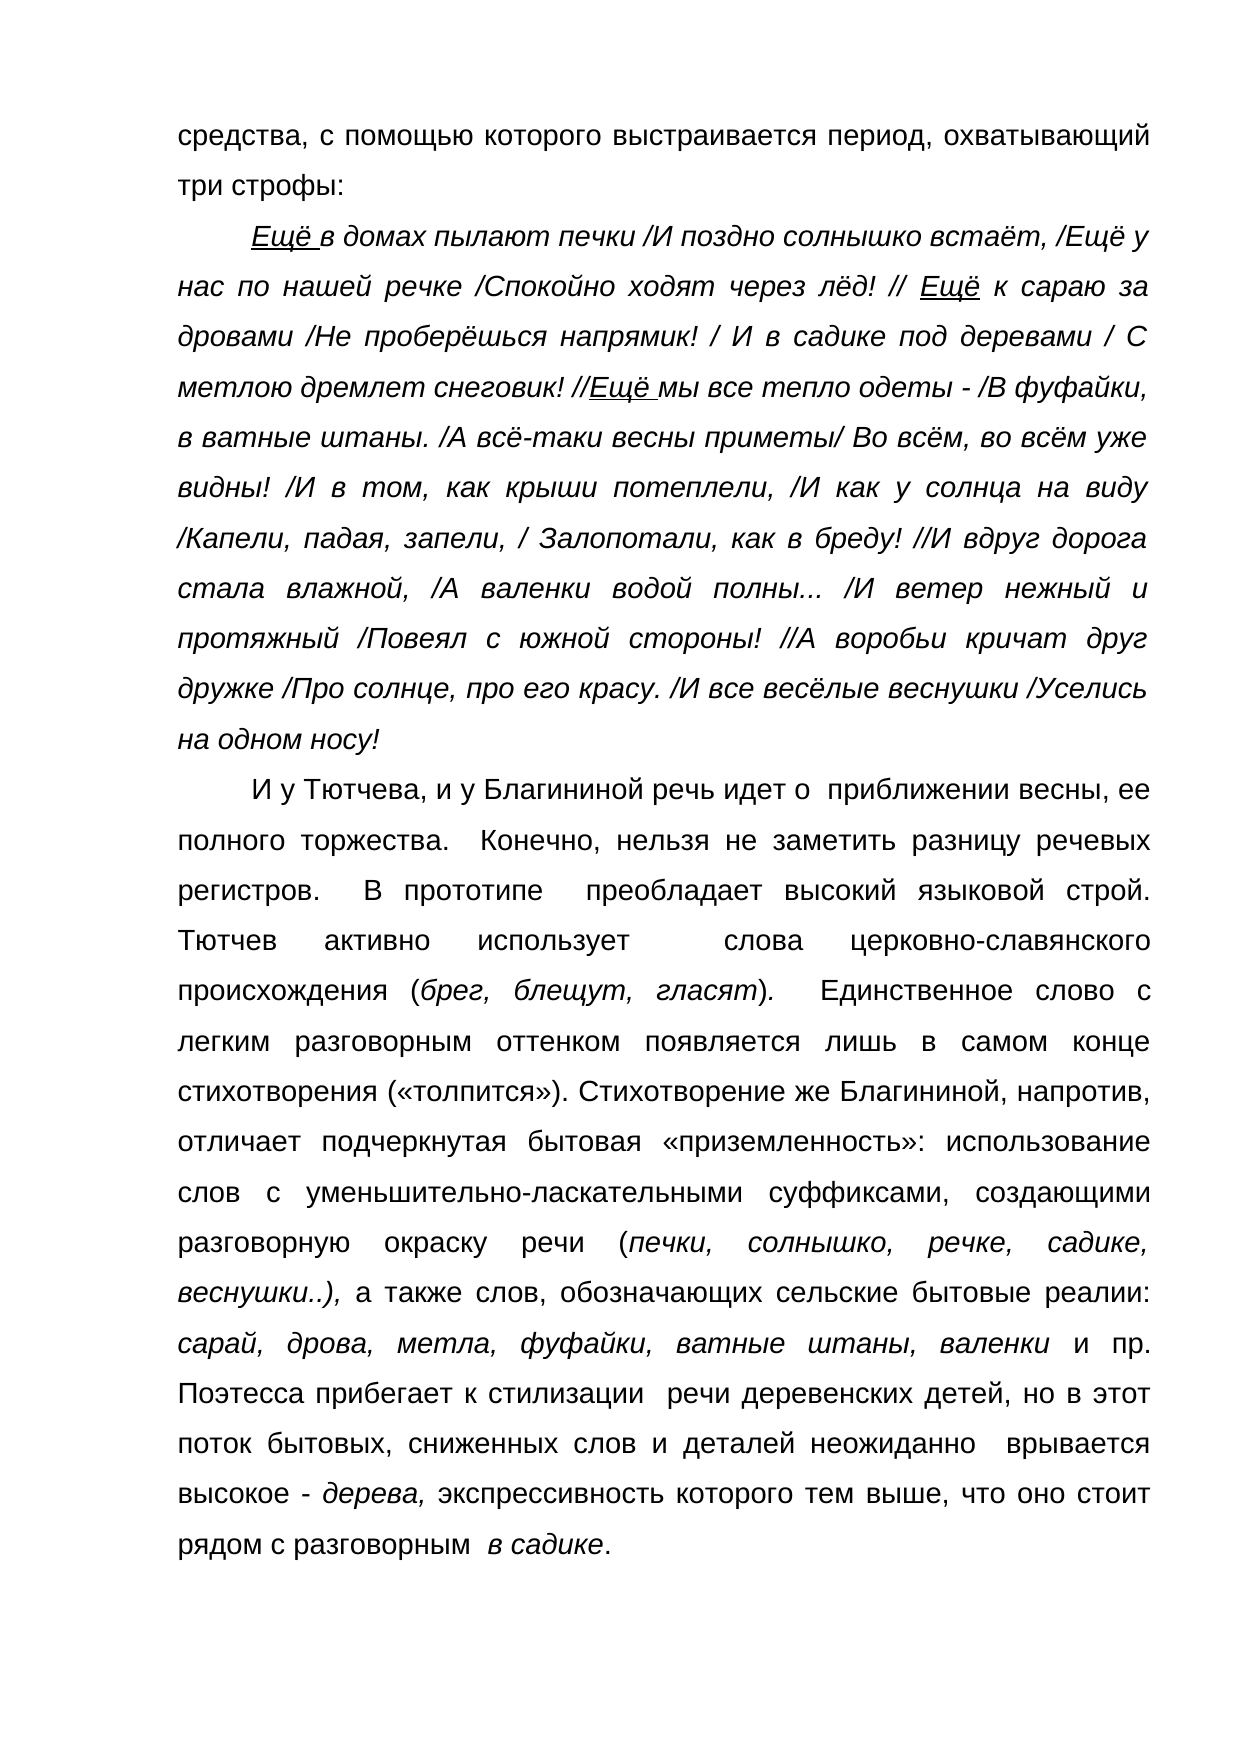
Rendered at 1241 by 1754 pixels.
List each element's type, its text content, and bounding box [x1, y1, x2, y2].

text Ещё в домах пылают печки /И поздно солнышко встаёт, /Ещё у нас по нашей речке /Спокойно ходят через лёд! // Ещё к сараю за дровами /Не проберёшься напрямик! / И в садике под деревами / С метлою дремлет снеговик! //Ещё мы все тепло одеты - /В фуфайки, в ватные штаны. /А всё-таки весны приметы/ Во всём, во всём уже видны! /И в том, как крыши потеплели, /И как у солнца на виду /Капели, падая, запели, / Залопотали, как в бреду! //И вдруг дорога стала влажной, /А валенки водой полны... /И ветер нежный и протяжный /Повеял с южной стороны! //А воробьи кричат друг дружке /Про солнце, про его красу. /И все весёлые веснушки /Уселись на одном носу! [177, 219, 1152, 755]
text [177, 152, 1152, 202]
text И у Тютчева, и у Благининой речь идет о приближении весны, ее полного торжества. Конечно, нельзя не заметить разницу речевых регистров. В прототипе преобладает высокий языковой строй. Тютчев активно использует слова церковно-славянского происхождения (брег, блещут, гласят). Единственное слово с легким разговорным оттенком появляется лишь в самом конце стихотворения («толпится»). Стихотворение же Благининой, напротив, отличает подчеркнутая бытовая «приземленность»: использование слов с уменьшительно-ласкательными суффиксами, создающими разговорную окраску речи (печки, солнышко, речке, садике, веснушки..), а также слов, обозначающих сельские бытовые реалии: сарай, дрова, метла, фуфайки, ватные штаны, валенки и пр. Поэтесса прибегает к стилизации речи деревенских детей, но в этот поток бытовых, сниженных слов и деталей неожиданно врывается высокое - дерева, экспрессивность которого тем выше, что оно стоит рядом с разговорным в садике. [177, 772, 1152, 1560]
